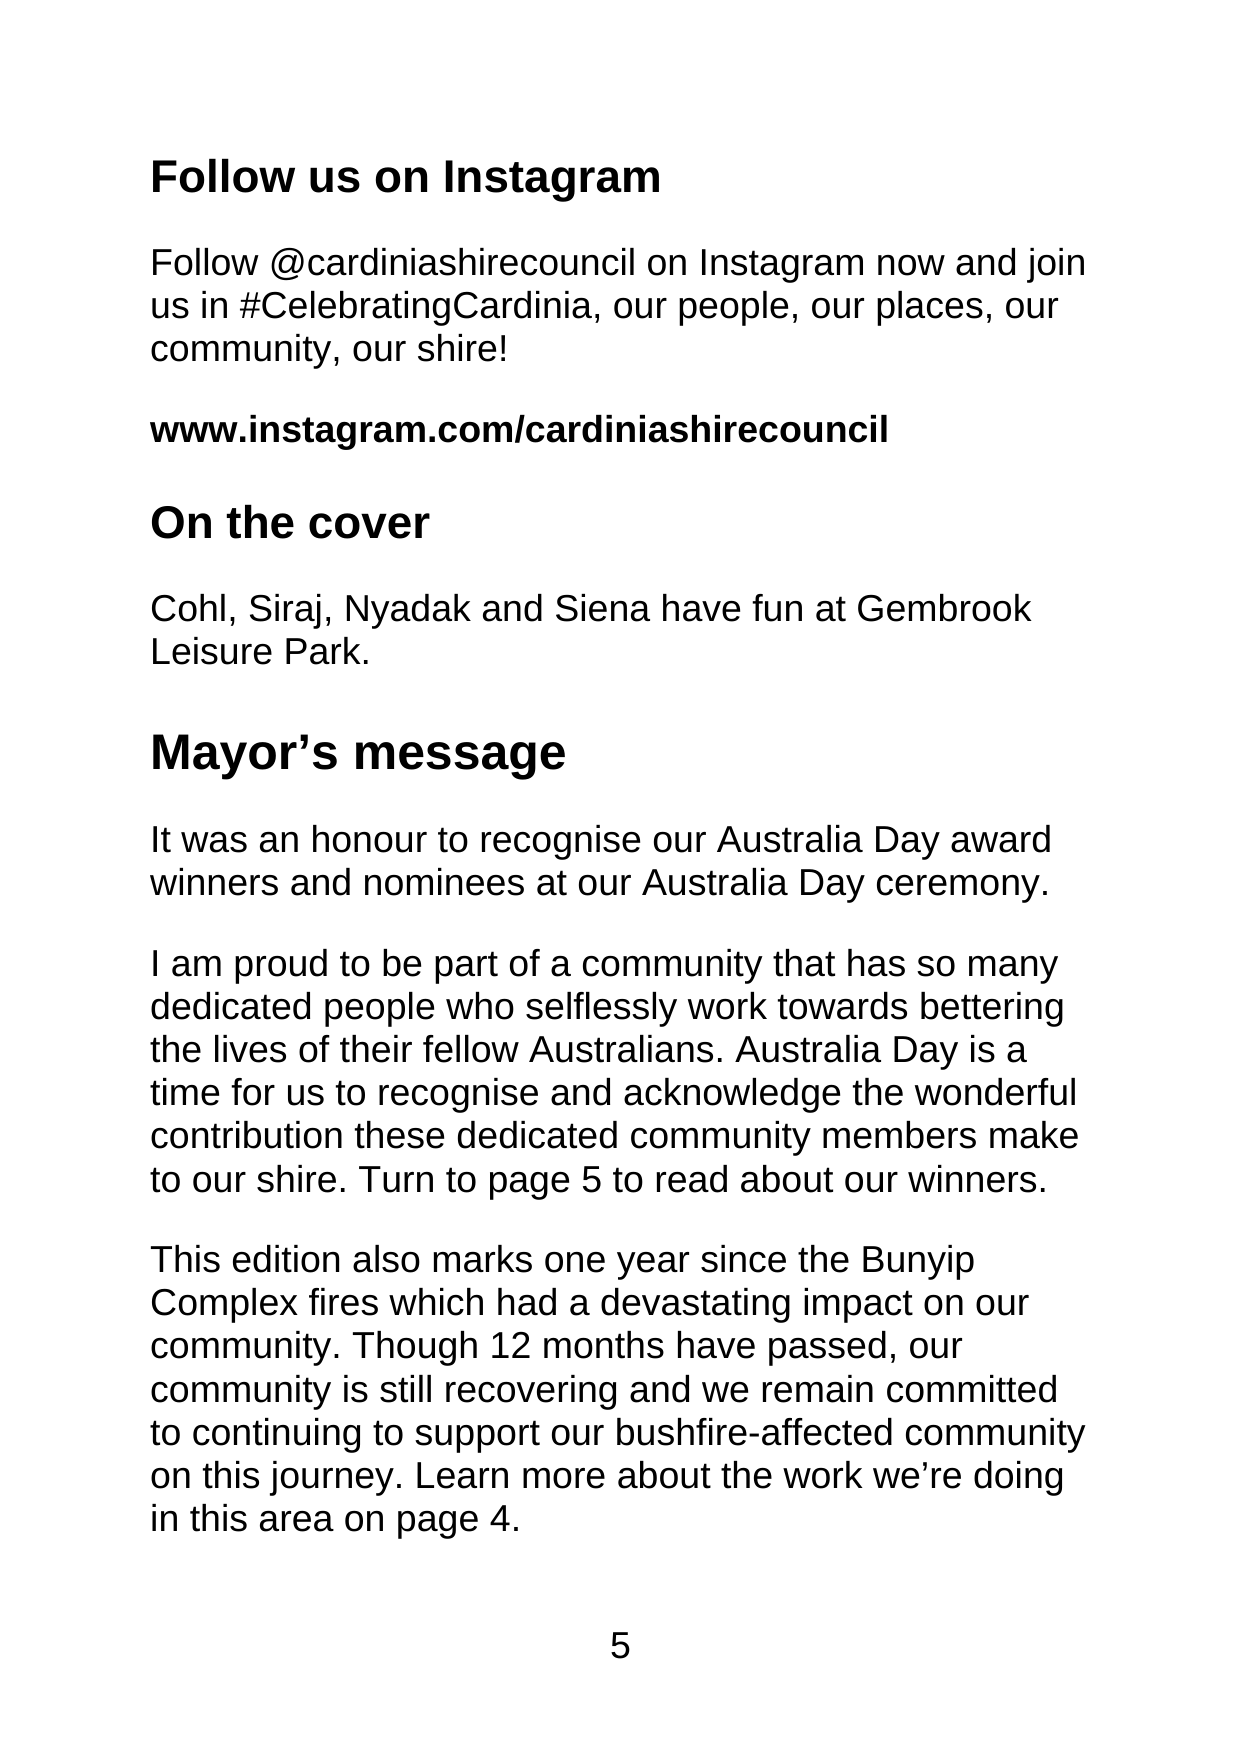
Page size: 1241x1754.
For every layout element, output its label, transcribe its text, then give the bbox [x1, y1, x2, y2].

text Cohl, Siraj, Nyadak and Siena have fun at Gembrook Leisure Park. [150, 586, 1090, 672]
text I am proud to be part of a community that has so many dedicated people who selflessly work towards bettering the lives of their fellow Australians. Australia Day is a time for us to recognise and acknowledge the wonderful contribution these dedicated community members make to our shire. Turn to page 5 to read about our winners. [150, 941, 1090, 1200]
subtitle Follow us on Instagram [150, 150, 1090, 203]
text Follow @cardiniashirecouncil on Instagram now and join us in #CelebratingCardinia, our people, our places, our community, our shire! [150, 240, 1090, 369]
subtitle On the cover [150, 496, 1090, 549]
text www.instagram.com/cardiniashirecouncil [150, 407, 1090, 450]
text It was an honour to recognise our Australia Day award winners and nominees at our Australia Day ceremony. [150, 817, 1090, 904]
subtitle Mayor’s message [150, 722, 1090, 780]
text This edition also marks one year since the Bunyip Complex fires which had a devastating impact on our community. Though 12 months have passed, our community is still recovering and we remain committed to continuing to support our bushfire-affected community on this journey. Learn more about the work we’re doing in this area on page 4. [150, 1237, 1090, 1539]
